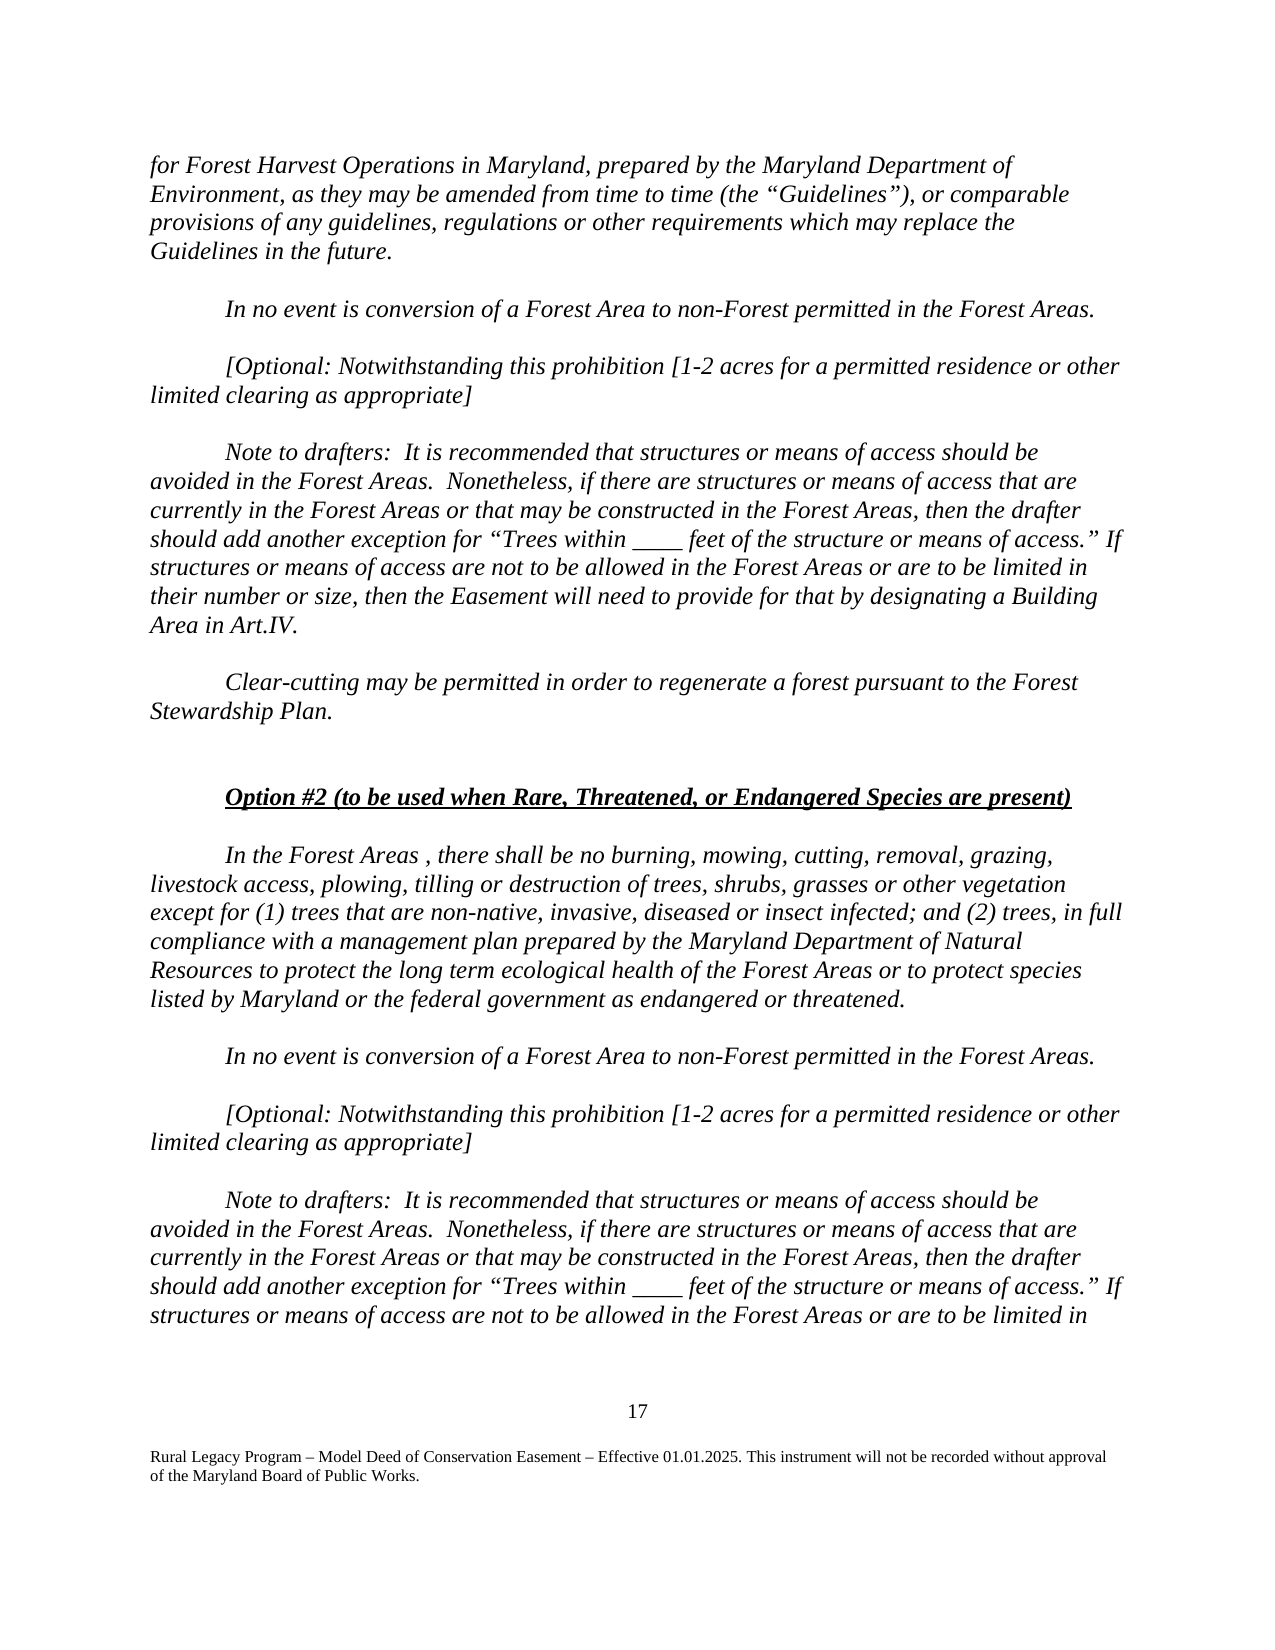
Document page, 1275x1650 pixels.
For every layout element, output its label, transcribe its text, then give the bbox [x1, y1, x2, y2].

text Option #2 (to be used when Rare, Threatened, or Endangered Species are present) [150, 782, 1125, 811]
text In no event is conversion of a Forest Area to non-Forest permitted in the Forest Areas. [150, 294, 1125, 322]
text In the Forest Areas , there shall be no burning, mowing, cutting, removal, grazing, livestock access, plowing, tilling or destruction of trees, shrubs, grasses or other vegetation except for (1) trees that are non-native, invasive, diseased or insect infected; and (2) trees, in full compliance with a management plan prepared by the Maryland Department of Natural Resources to protect the long term ecological health of the Forest Areas or to protect species listed by Maryland or the federal government as endangered or threatened. [150, 840, 1125, 1012]
text In no event is conversion of a Forest Area to non-Forest permitted in the Forest Areas. [150, 1041, 1125, 1070]
text [Optional: Notwithstanding this prohibition [1-2 acres for a permitted residence or other limited clearing as appropriate] [150, 351, 1125, 409]
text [150, 150, 1125, 265]
text Clear-cutting may be permitted in order to regenerate a forest pursuant to the Forest Stewardship Plan. [150, 667, 1125, 725]
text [150, 1185, 1125, 1329]
text [Optional: Notwithstanding this prohibition [1-2 acres for a permitted residence or other limited clearing as appropriate] [150, 1099, 1125, 1156]
